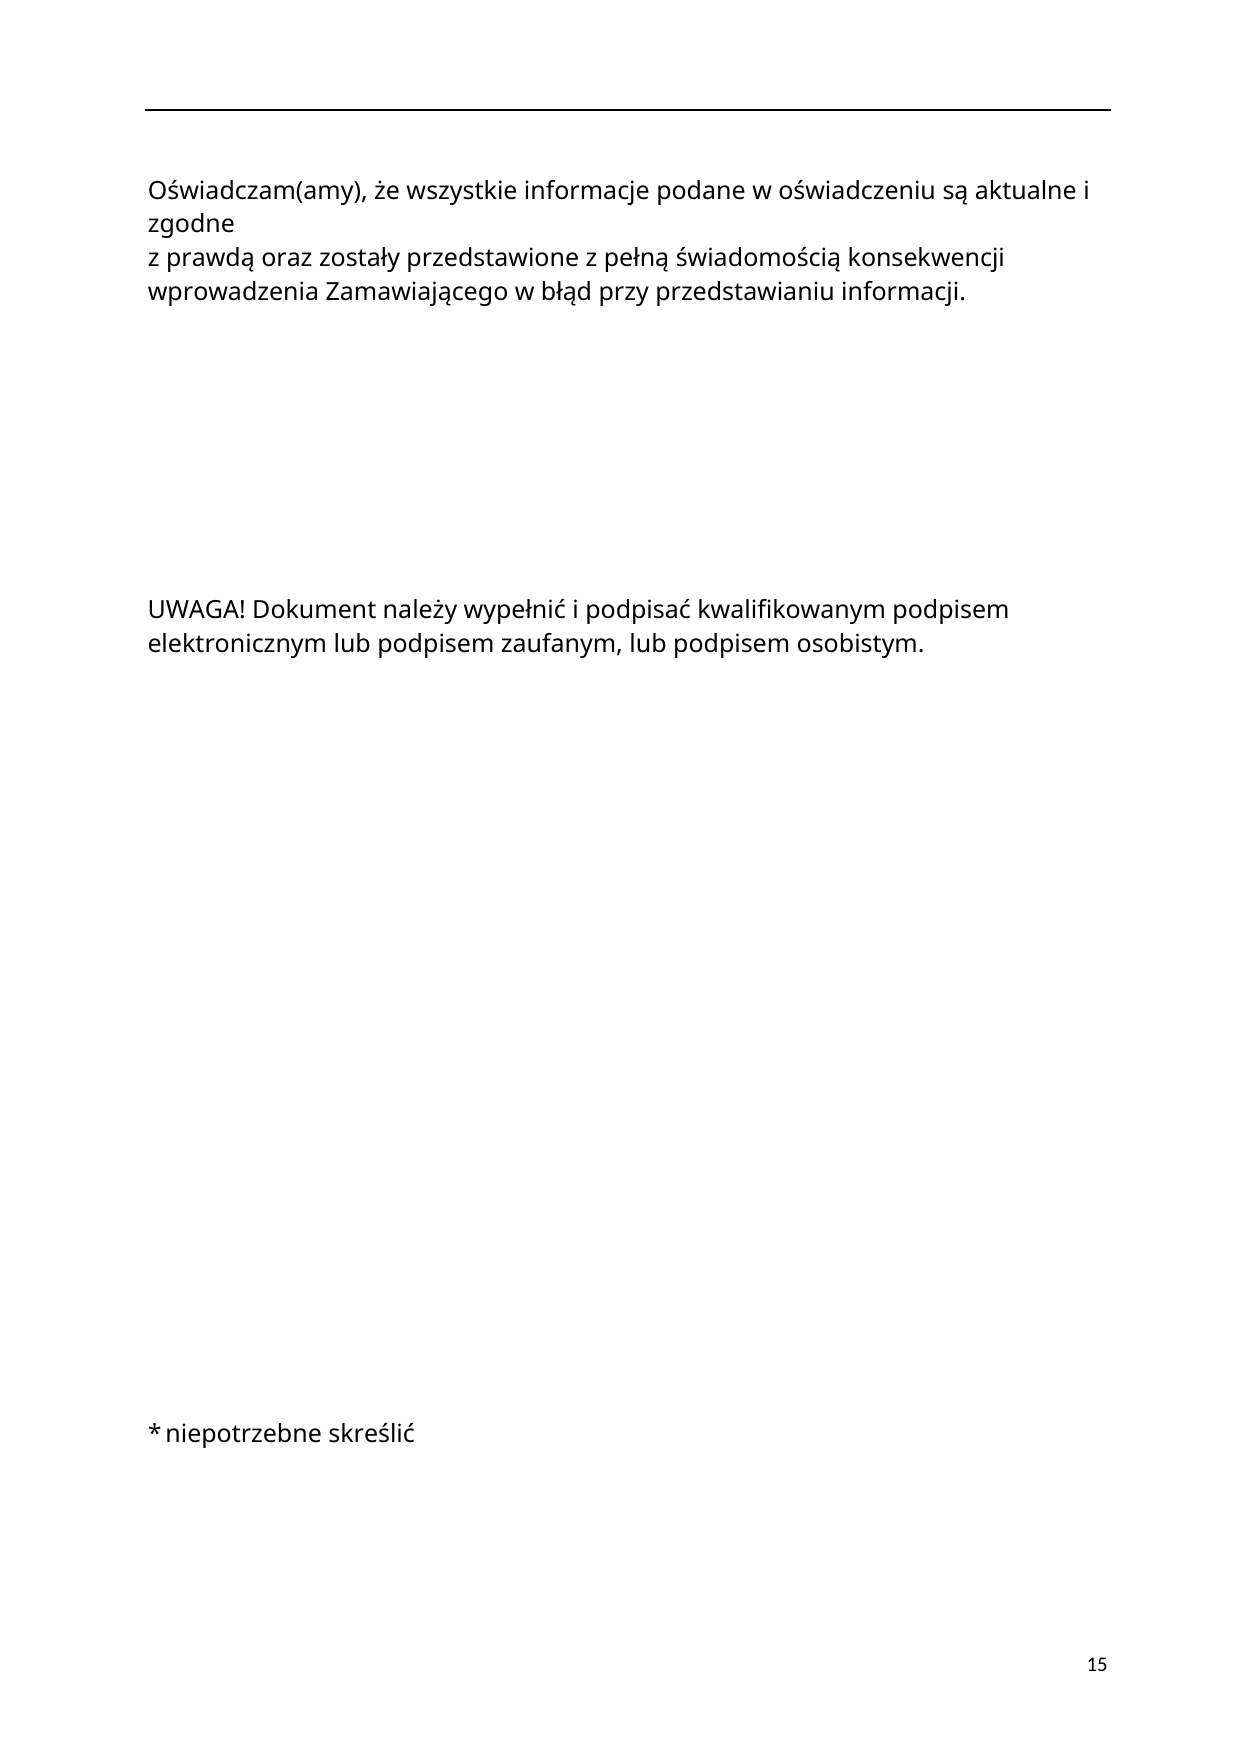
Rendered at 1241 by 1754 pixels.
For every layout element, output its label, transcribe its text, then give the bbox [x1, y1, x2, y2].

text Oświadczam(amy), że wszystkie informacje podane w oświadczeniu są aktualne i zgodne z prawdą oraz zostały przedstawione z pełną świadomością konsekwencji wprowadzenia Zamawiającego w błąd przy przedstawianiu informacji. [148, 173, 1108, 307]
text UWAGA! Dokument należy wypełnić i podpisać kwalifikowanym podpisem elektronicznym lub podpisem zaufanym, lub podpisem osobistym. [147, 592, 1113, 660]
text * niepotrzebne skreślić [148, 1416, 1113, 1450]
